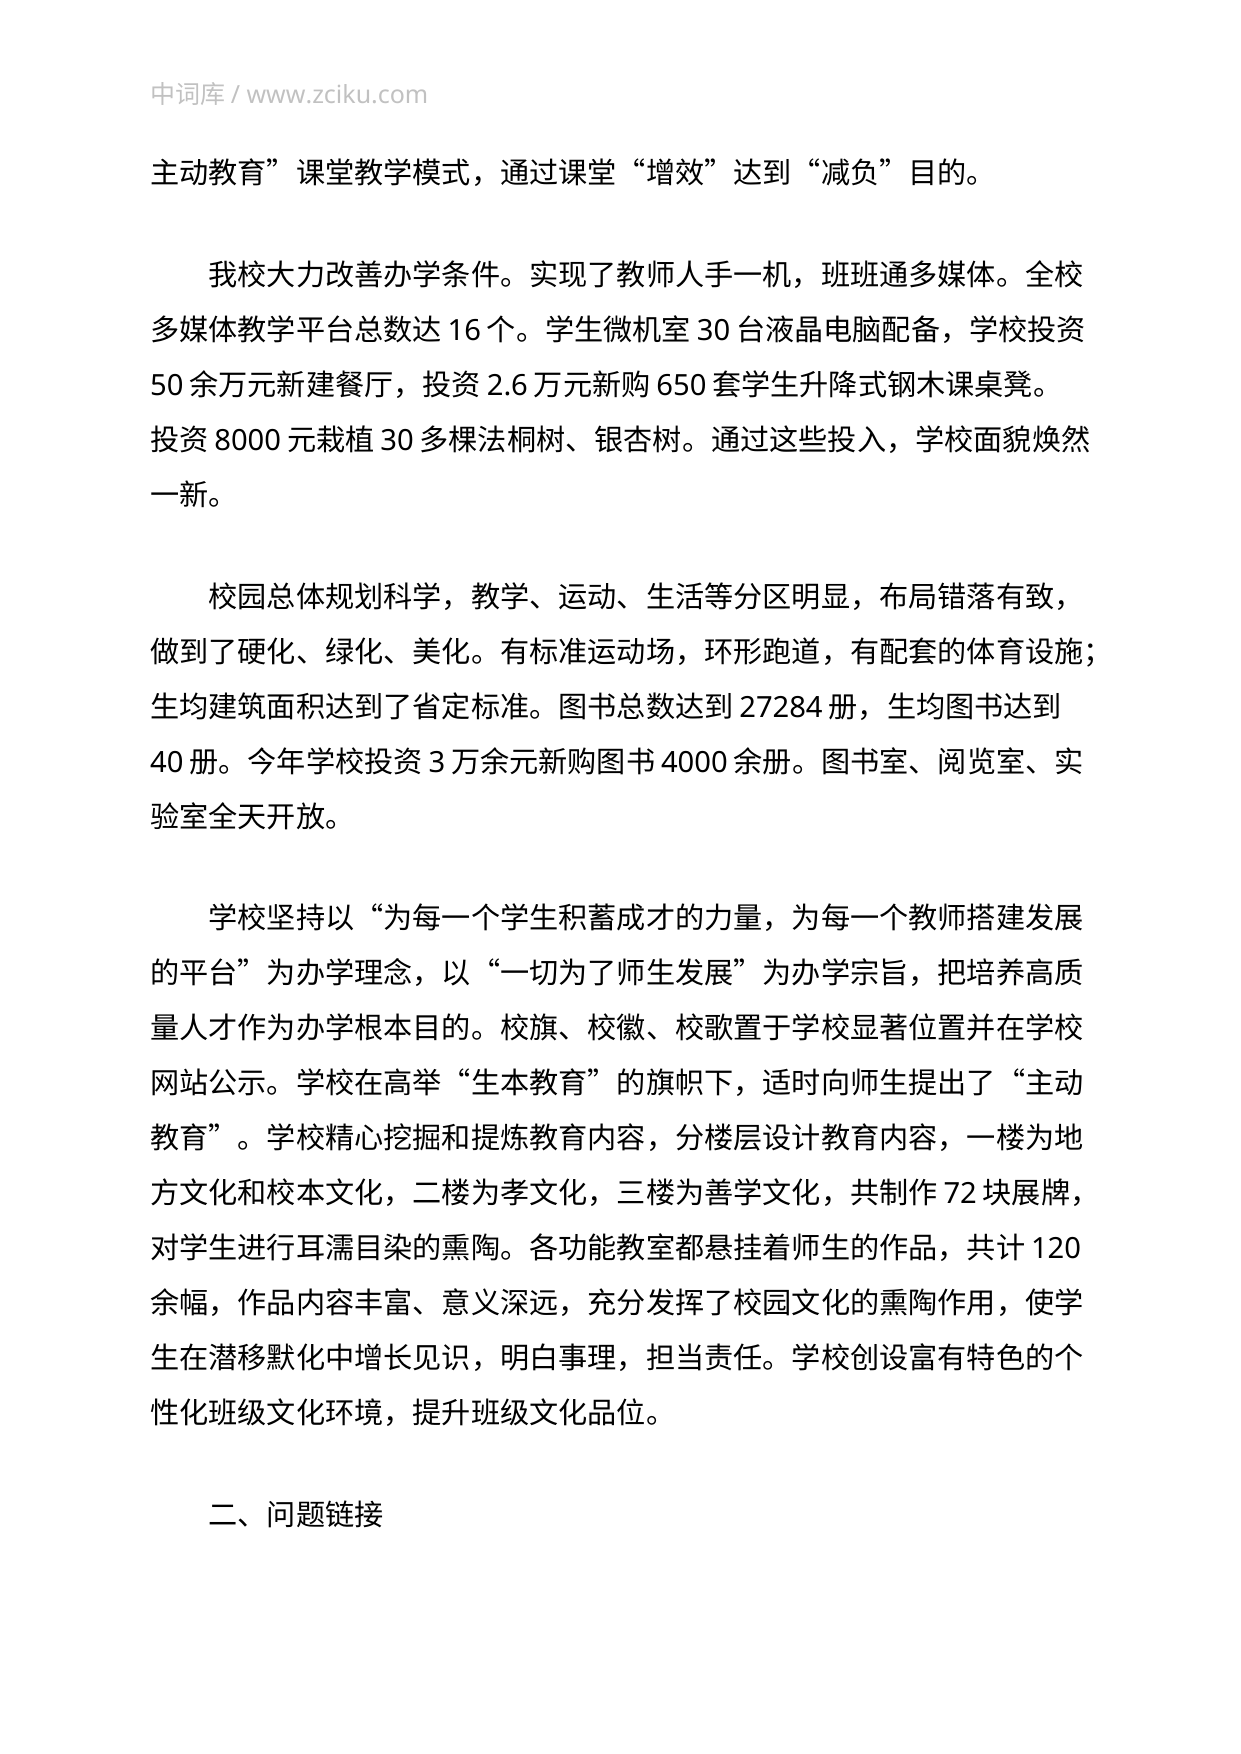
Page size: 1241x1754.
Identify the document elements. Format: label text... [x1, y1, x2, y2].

text 二、问题链接 [150, 1491, 1090, 1533]
text 校园总体规划科学，教学、运动、生活等分区明显，布局错落有致，做到了硬化、绿化、美化。有标准运动场，环形跑道，有配套的体育设施；生均建筑面积达到了省定标准。图书总数达到27284册，生均图书达到40册。今年学校投资3万余元新购图书4000余册。图书室、阅览室、实验室全天开放。 [150, 573, 1090, 836]
text 学校坚持以“为每一个学生积蓄成才的力量，为每一个教师搭建发展的平台”为办学理念，以“一切为了师生发展”为办学宗旨，把培养高质量人才作为办学根本目的。校旗、校徽、校歌置于学校显著位置并在学校网站公示。学校在高举“生本教育”的旗帜下，适时向师生提出了“主动教育”。学校精心挖掘和提炼教育内容，分楼层设计教育内容，一楼为地方文化和校本文化，二楼为孝文化，三楼为善学文化，共制作72块展牌，对学生进行耳濡目染的熏陶。各功能教室都悬挂着师生的作品，共计120余幅，作品内容丰富、意义深远，充分发挥了校园文化的熏陶作用，使学生在潜移默化中增长见识，明白事理，担当责任。学校创设富有特色的个性化班级文化环境，提升班级文化品位。 [150, 895, 1090, 1432]
text 我校大力改善办学条件。实现了教师人手一机，班班通多媒体。全校多媒体教学平台总数达16个。学生微机室30台液晶电脑配备，学校投资50余万元新建餐厅，投资2.6万元新购650套学生升降式钢木课桌凳。投资8000元栽植30多棵法桐树、银杏树。通过这些投入，学校面貌焕然一新。 [150, 252, 1090, 514]
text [150, 150, 1090, 192]
